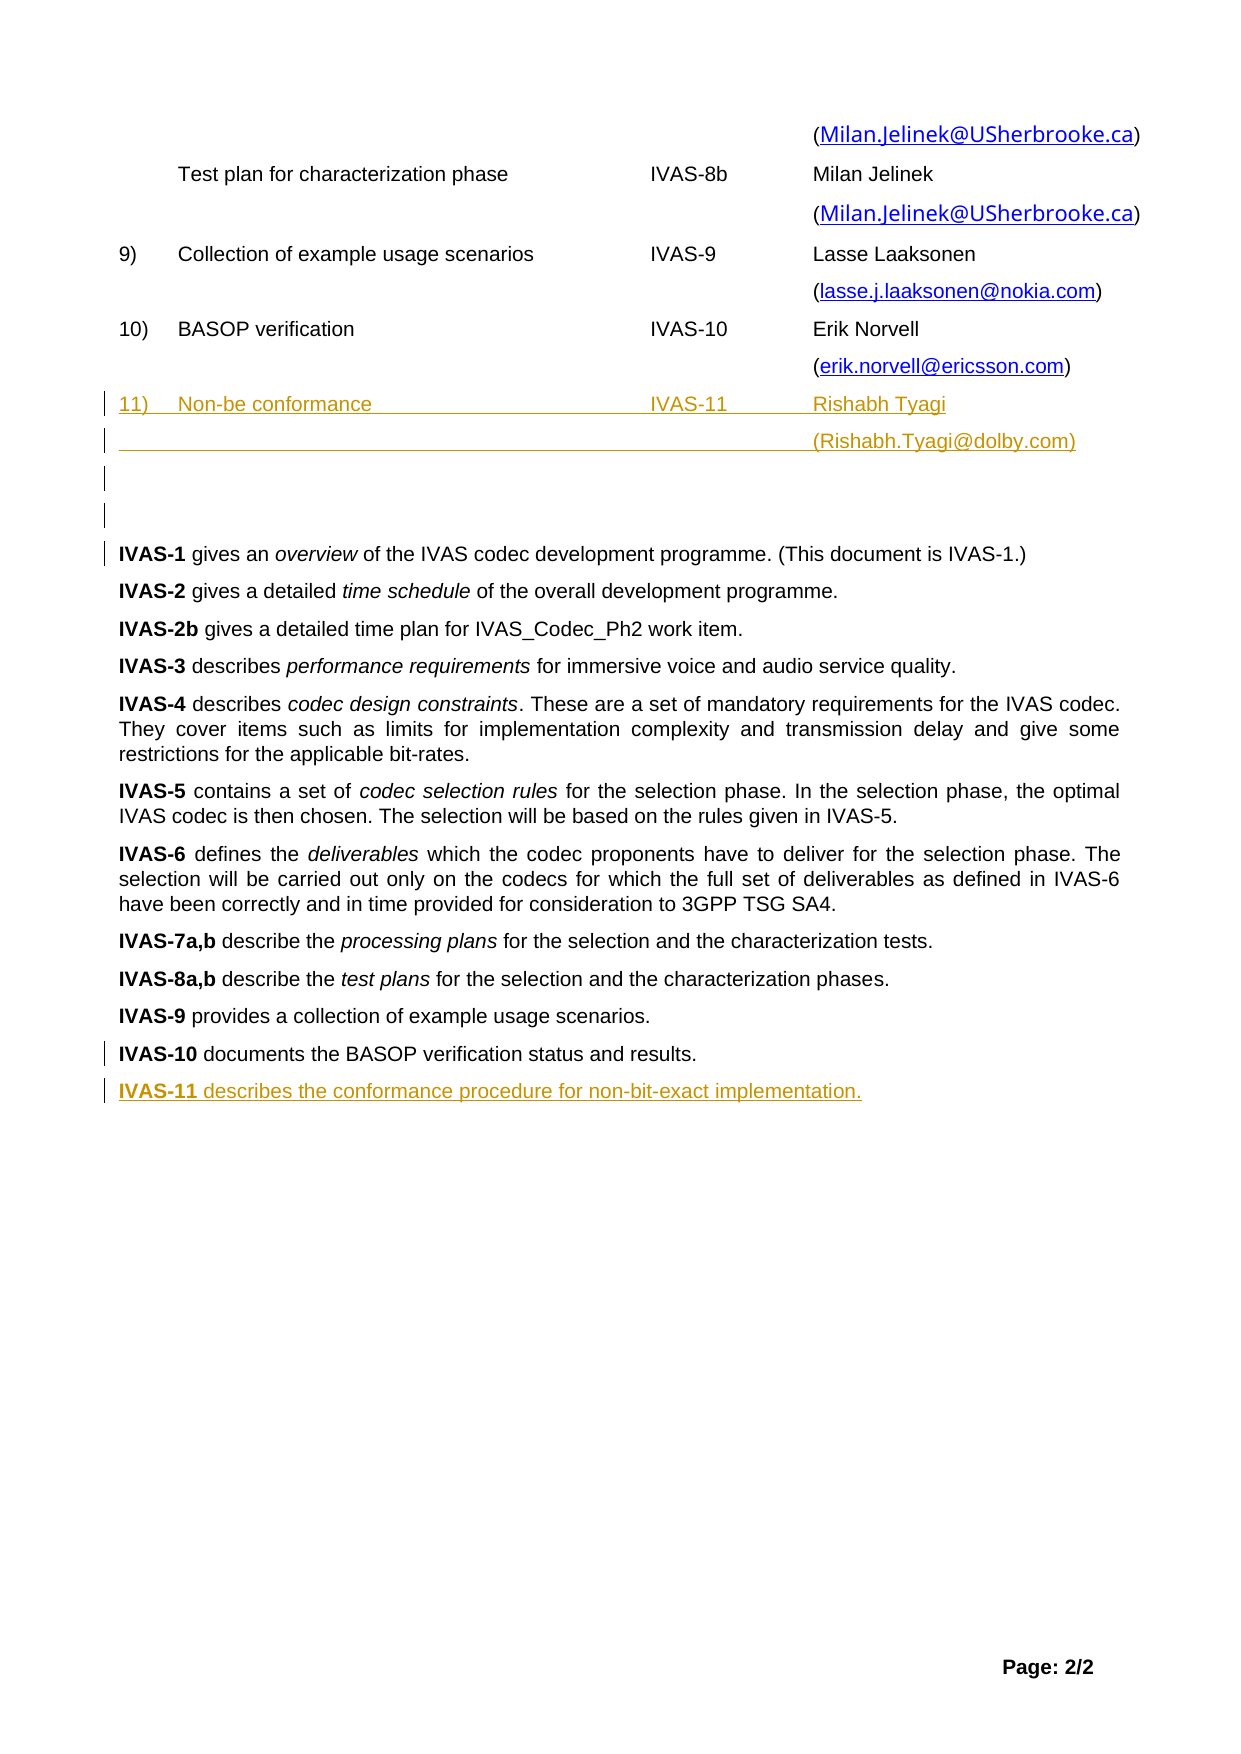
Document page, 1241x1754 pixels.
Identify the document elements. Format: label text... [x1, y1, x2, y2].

text IVAS-9 provides a collection of example usage scenarios. [118, 1003, 1122, 1028]
text IVAS-2 gives a detailed time schedule of the overall development programme. [118, 578, 1122, 603]
text (Milan.Jelinek@USherbrooke.ca) [139, 118, 1166, 148]
text (erik.norvell@ericsson.com) [118, 353, 1166, 378]
text 10) BASOP verification IVAS-10 Erik Norvell [118, 316, 1166, 341]
text Test plan for characterization phase IVAS-8b Milan Jelinek [118, 161, 1166, 186]
text (lasse.j.laaksonen@nokia.com) [118, 278, 1166, 303]
text IVAS-7a,b describe the processing plans for the selection and the characterization tests. [118, 928, 1122, 953]
text 9) Collection of example usage scenarios IVAS-9 Lasse Laaksonen [118, 241, 1166, 266]
text IVAS-10 documents the BASOP verification status and results. [118, 1041, 1122, 1066]
text (Milan.Jelinek@USherbrooke.ca) [118, 198, 820, 228]
text IVAS-5 contains a set of codec selection rules for the selection phase. In the selection phase, the optimal IVAS codec is then chosen. The selection will be based on the rules given in IVAS-5. [118, 778, 1122, 828]
text IVAS-2b gives a detailed time plan for IVAS_Codec_Ph2 work item. [118, 616, 1122, 641]
text IVAS-3 describes performance requirements for immersive voice and audio service quality. [118, 653, 1122, 678]
text IVAS-4 describes codec design constraints. These are a set of mandatory requirements for the IVAS codec. They cover items such as limits for implementation complexity and transmission delay and give some restrictions for the applicable bit-rates. [118, 691, 1122, 766]
text IVAS-8a,b describe the test plans for the selection and the characterization phases. [118, 966, 1122, 991]
text IVAS-6 defines the deliverables which the codec proponents have to deliver for the selection phase. The selection will be carried out only on the codecs for which the full set of deliverables as defined in IVAS-6 have been correctly and in time provided for consideration to 3GPP TSG SA4. [118, 841, 1122, 916]
text IVAS-1 gives an overview of the IVAS codec development programme. (This document is IVAS-1.) [118, 541, 1122, 566]
